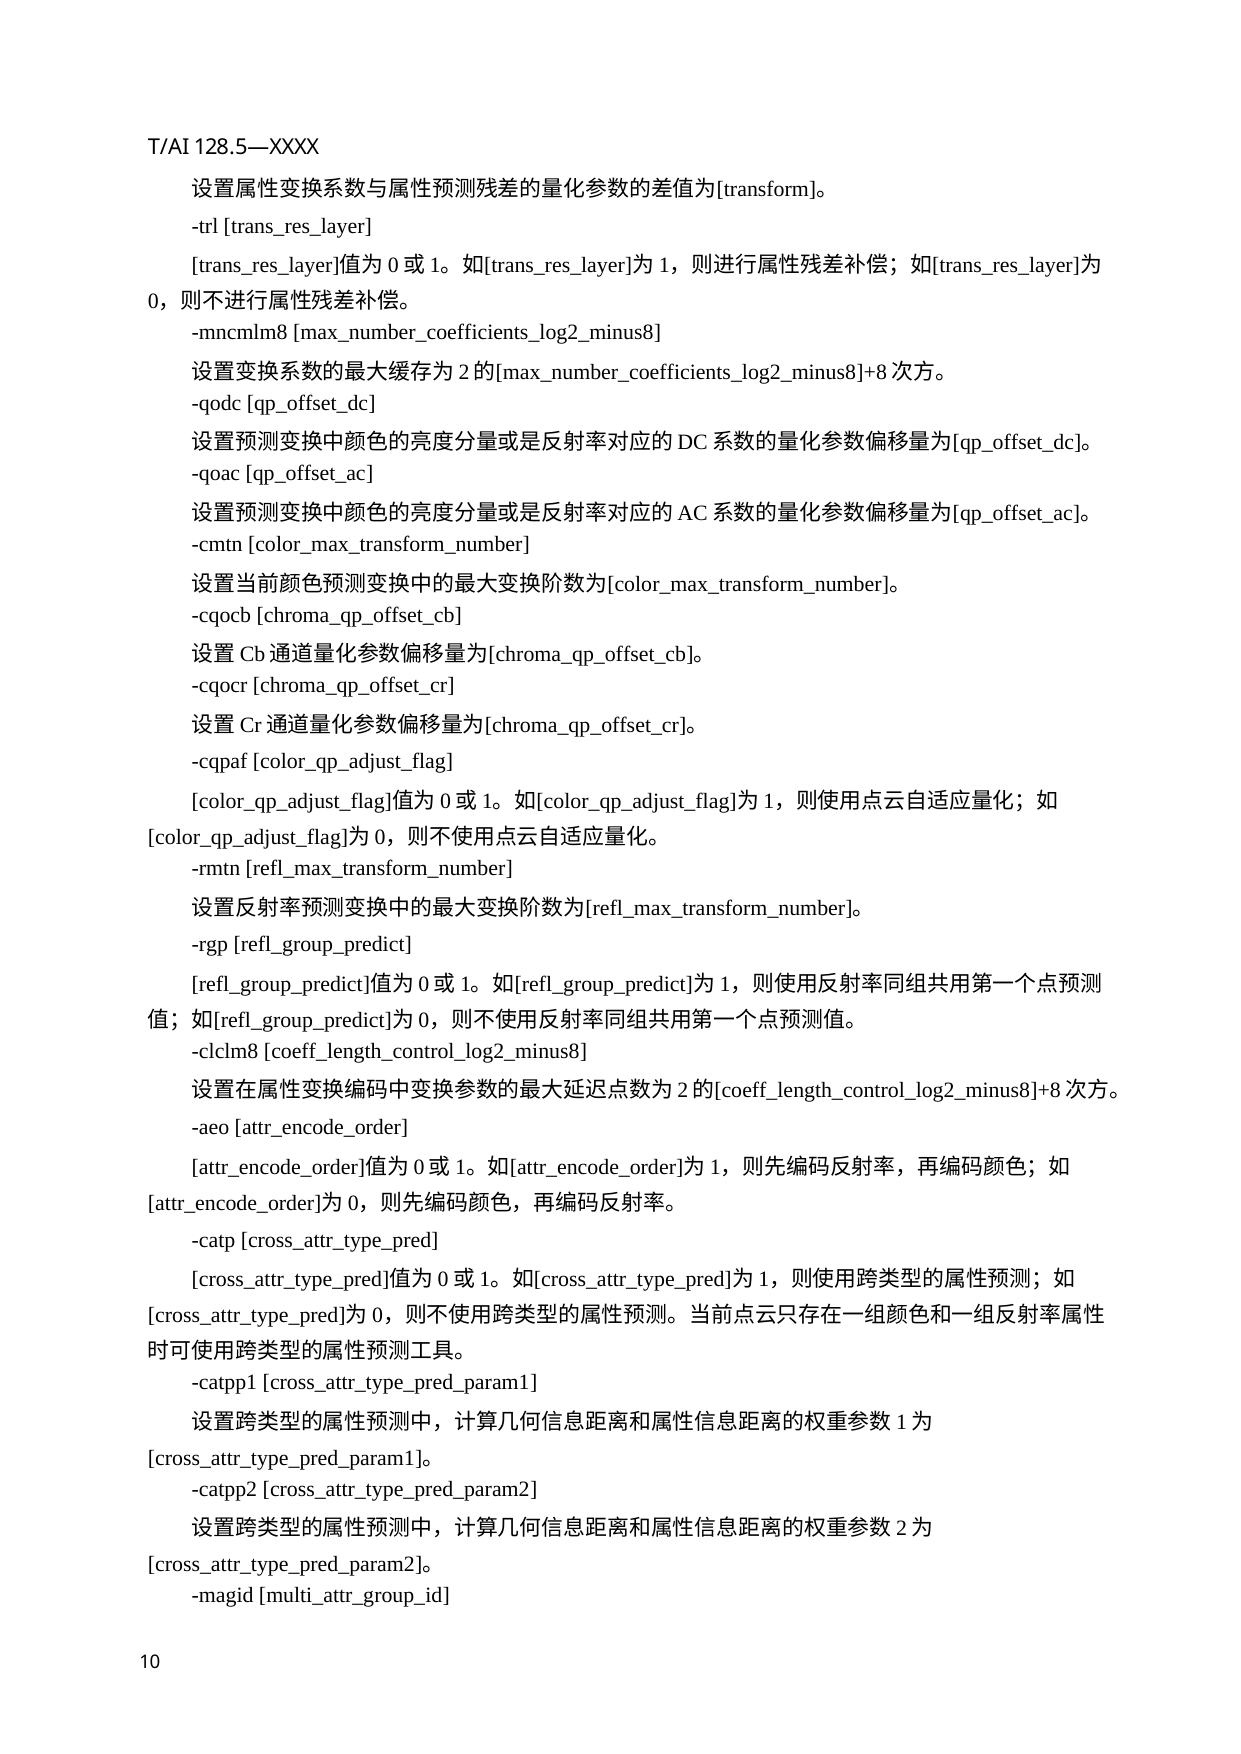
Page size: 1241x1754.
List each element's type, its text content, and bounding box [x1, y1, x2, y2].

text 设置属性变换系数与属性预测残差的量化参数的差值为[transform]。 [148, 171, 1110, 202]
text 设置当前颜色预测变换中的最大变换阶数为[color_max_transform_number]。 [148, 566, 1110, 597]
text -rgp [refl_group_predict] [148, 931, 1110, 957]
text -rmtn [refl_max_transform_number] [148, 855, 1110, 880]
text 设置跨类型的属性预测中，计算几何信息距离和属性信息距离的权重参数1为[cross_attr_type_pred_param1]。 [148, 1404, 1110, 1471]
text -qodc [qp_offset_dc] [148, 390, 1110, 415]
text 设置Cr通道量化参数偏移量为[chroma_qp_offset_cr]。 [148, 707, 1110, 738]
text -catp [cross_attr_type_pred] [148, 1227, 1110, 1252]
text 设置在属性变换编码中变换参数的最大延迟点数为2的[coeff_length_control_log2_minus8]+8次方。 [148, 1072, 1110, 1104]
text 设置反射率预测变换中的最大变换阶数为[refl_max_transform_number]。 [148, 889, 1110, 921]
text [refl_group_predict]值为0或1。如[refl_group_predict]为1，则使用反射率同组共用第一个点预测值；如[refl_group_predict]为0，则不使用反射率同组共用第一个点预测值。 [148, 966, 1110, 1033]
text -cqocr [chroma_qp_offset_cr] [148, 672, 1110, 697]
text 设置跨类型的属性预测中，计算几何信息距离和属性信息距离的权重参数2为[cross_attr_type_pred_param2]。 [148, 1510, 1110, 1578]
text [attr_encode_order]值为0或1。如[attr_encode_order]为1，则先编码反射率，再编码颜色；如[attr_encode_order]为0，则先编码颜色，再编码反射率。 [148, 1149, 1110, 1216]
text -catpp1 [cross_attr_type_pred_param1] [148, 1369, 1110, 1394]
text -magid [multi_attr_group_id] [148, 1582, 1110, 1608]
text -cqocb [chroma_qp_offset_cb] [148, 602, 1110, 627]
text [color_qp_adjust_flag]值为0或1。如[color_qp_adjust_flag]为1，则使用点云自适应量化；如[color_qp_adjust_flag]为0，则不使用点云自适应量化。 [148, 783, 1110, 851]
text 设置Cb通道量化参数偏移量为[chroma_qp_offset_cb]。 [148, 636, 1110, 668]
text [cross_attr_type_pred]值为0或1。如[cross_attr_type_pred]为1，则使用跨类型的属性预测；如[cross_attr_type_pred]为0，则不使用跨类型的属性预测。当前点云只存在一组颜色和一组反射率属性时可使用跨类型的属性预测工具。 [148, 1261, 1110, 1365]
text 设置变换系数的最大缓存为2的[max_number_coefficients_log2_minus8]+8次方。 [148, 354, 1110, 386]
text -trl [trans_res_layer] [148, 213, 1110, 238]
text 设置预测变换中颜色的亮度分量或是反射率对应的DC系数的量化参数偏移量为[qp_offset_dc]。 [148, 424, 1110, 456]
text -qoac [qp_offset_ac] [148, 460, 1110, 486]
text -mncmlm8 [max_number_coefficients_log2_minus8] [148, 319, 1110, 344]
text -cmtn [color_max_transform_number] [148, 531, 1110, 556]
text 设置预测变换中颜色的亮度分量或是反射率对应的AC系数的量化参数偏移量为[qp_offset_ac]。 [148, 495, 1110, 527]
text -cqpaf [color_qp_adjust_flag] [148, 748, 1110, 774]
text -aeo [attr_encode_order] [148, 1114, 1110, 1139]
text -catpp2 [cross_attr_type_pred_param2] [148, 1476, 1110, 1501]
text -clclm8 [coeff_length_control_log2_minus8] [148, 1038, 1110, 1063]
text [trans_res_layer]值为0或1。如[trans_res_layer]为1，则进行属性残差补偿；如[trans_res_layer]为0，则不进行属性残差补偿。 [148, 247, 1110, 315]
